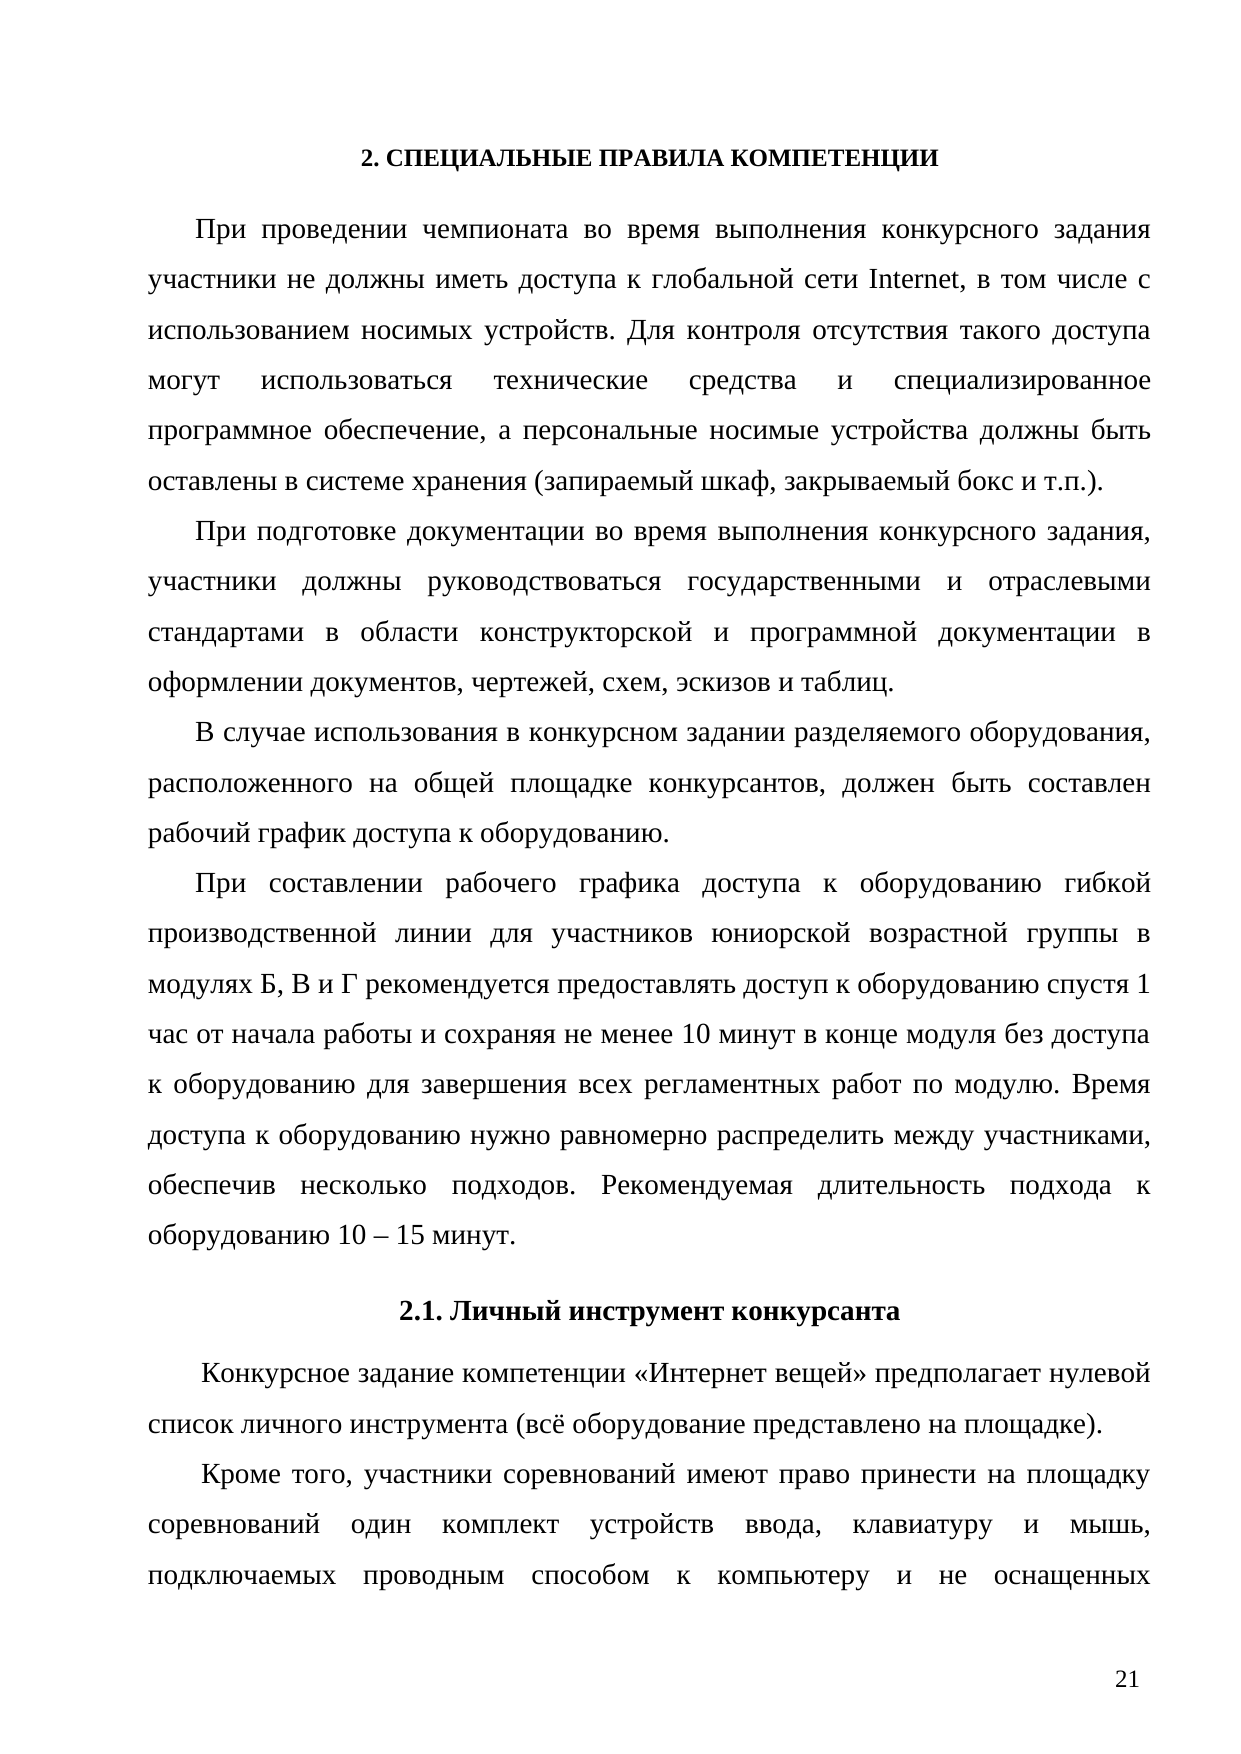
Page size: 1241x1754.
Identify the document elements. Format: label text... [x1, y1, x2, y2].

text При подготовке документации во время выполнения конкурсного задания, участники должны руководствоваться государственными и отраслевыми стандартами в области конструкторской и программной документации в оформлении документов, чертежей, схем, эскизов и таблиц. [148, 513, 1152, 698]
text При составлении рабочего графика доступа к оборудованию гибкой производственной линии для участников юниорской возрастной группы в модулях Б, В и Г рекомендуется предоставлять доступ к оборудованию спустя 1 час от начала работы и сохраняя не менее 10 минут в конце модуля без доступа к оборудованию для завершения всех регламентных работ по модулю. Время доступа к оборудованию нужно равномерно распределить между участниками, обеспечив несколько подходов. Рекомендуемая длительность подхода к оборудованию 10 – 15 минут. [148, 865, 1152, 1251]
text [148, 1456, 1152, 1590]
text Конкурсное задание компетенции «Интернет вещей» предполагает нулевой список личного инструмента (всё оборудование представлено на площадке). [148, 1356, 1152, 1439]
text 2.1. Личный инструмент конкурсанта [148, 1293, 1152, 1326]
subtitle 2. СПЕЦИАЛЬНЫЕ ПРАВИЛА КОМПЕТЕНЦИИ [148, 143, 1152, 172]
text В случае использования в конкурсном задании разделяемого оборудования, расположенного на общей площадке конкурсантов, должен быть составлен рабочий график доступа к оборудованию. [148, 714, 1152, 848]
text При проведении чемпионата во время выполнения конкурсного задания участники не должны иметь доступа к глобальной сети Internet, в том числе с использованием носимых устройств. Для контроля отсутствия такого доступа могут использоваться технические средства и специализированное программное обеспечение, а персональные носимые устройства должны быть оставлены в системе хранения (запираемый шкаф, закрываемый бокс и т.п.). [148, 211, 1152, 496]
